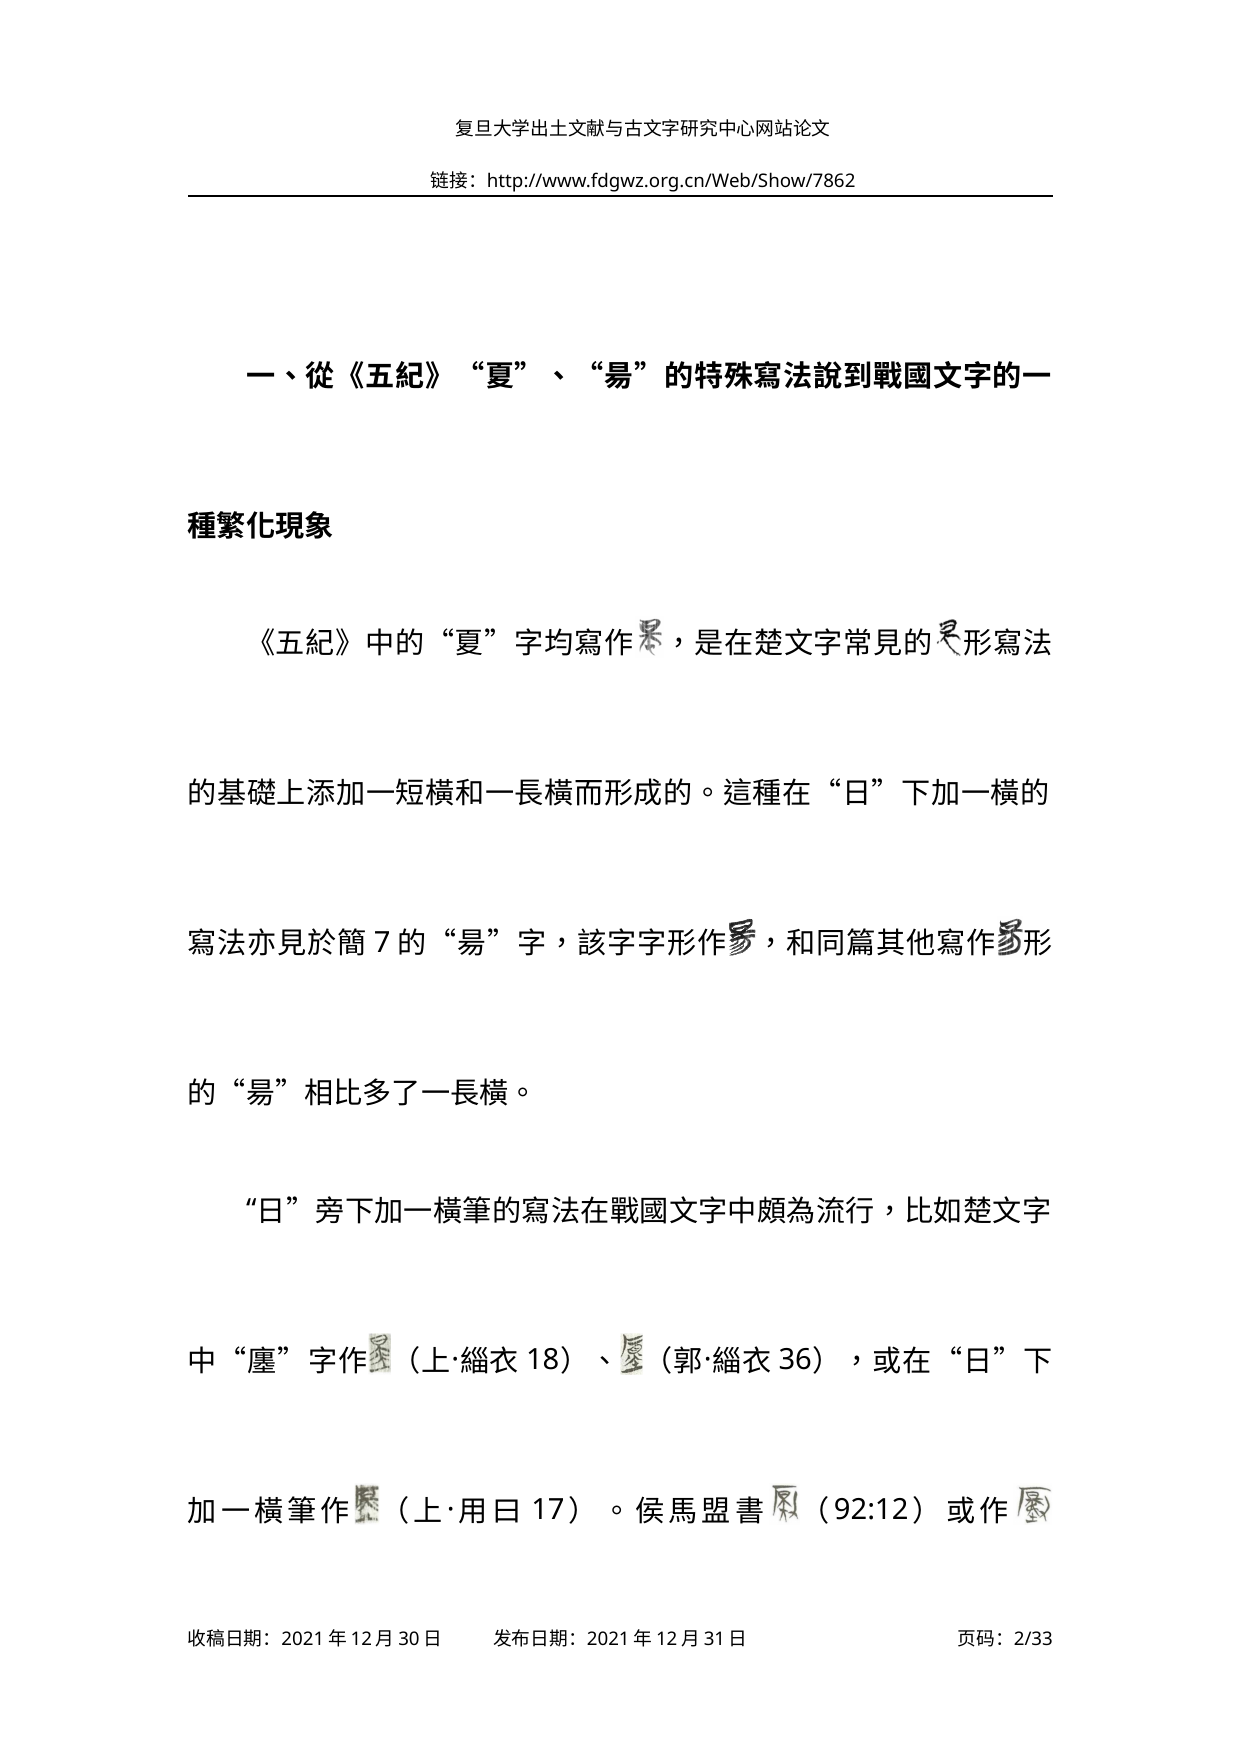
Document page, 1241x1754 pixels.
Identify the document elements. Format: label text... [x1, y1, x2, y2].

text 一、從《五紀》“夏”、“昜”的特殊寫法說到戰國文字的一種繁化現象 [187, 336, 1053, 561]
picture [354, 1483, 380, 1525]
picture [768, 1483, 801, 1525]
picture [997, 916, 1024, 958]
picture [933, 616, 964, 658]
text 《五紀》中的“夏”字均寫作，是在楚文字常見的形寫法的基礎上添加一短橫和一長橫而形成的。這種在“日”下加一橫的寫法亦見於簡7的“昜”字，該字字形作，和同篇其他寫作形的“昜”相比多了一長橫。 [187, 604, 1053, 1129]
picture [727, 916, 757, 958]
picture [1012, 1483, 1053, 1525]
picture [368, 1333, 391, 1375]
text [187, 1171, 1053, 1546]
picture [635, 616, 665, 658]
picture [620, 1333, 644, 1375]
